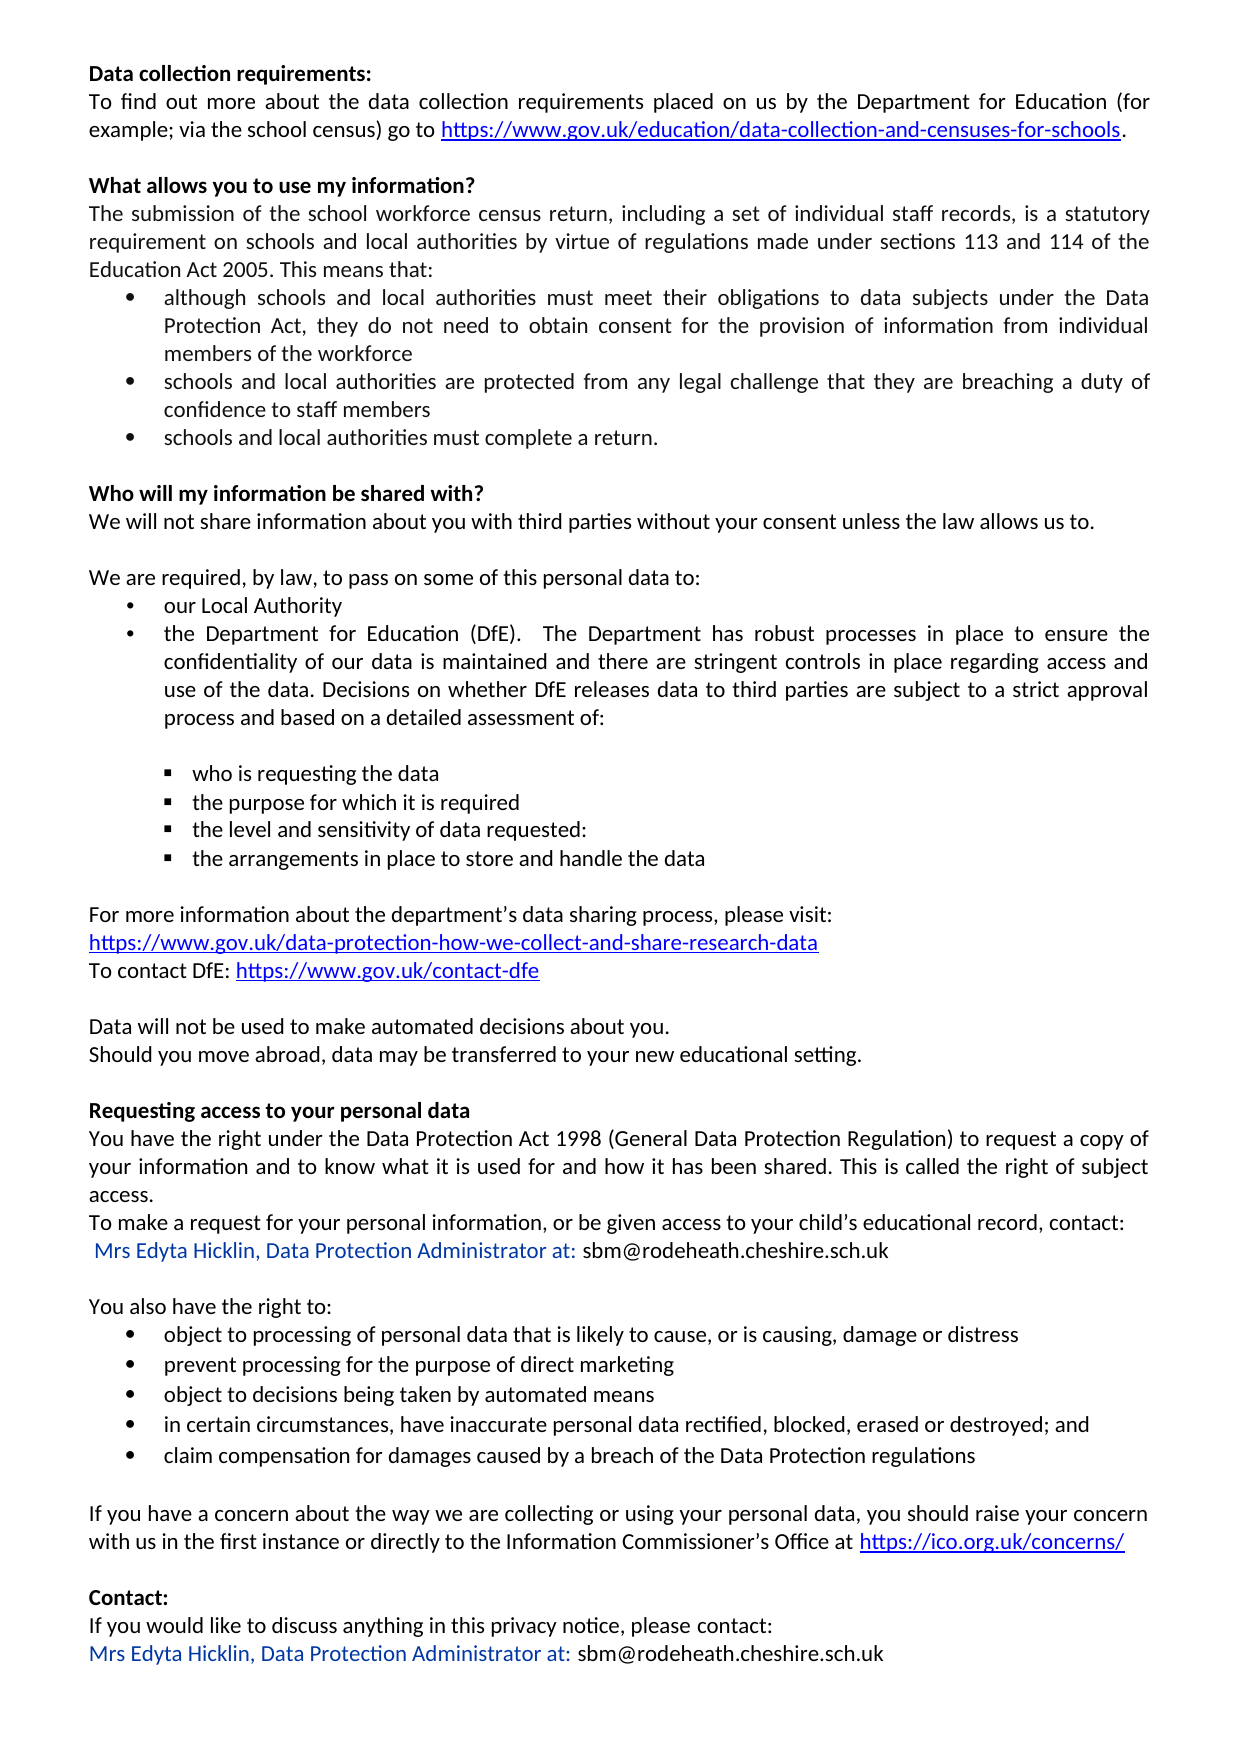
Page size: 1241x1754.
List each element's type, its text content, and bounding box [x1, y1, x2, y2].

list object to processing of personal data that is likely to cause, or is causing, damage or distress [126, 1320, 1152, 1348]
text Data will not be used to make automated decisions about you. [89, 1012, 1152, 1040]
text The submission of the school workforce census return, including a set of individual staff records, is a statutory requirement on schools and local authorities by virtue of regulations made under sections 113 and 114 of the Education Act 2005. This means that: [89, 199, 1152, 283]
text Contact: [89, 1583, 1152, 1611]
text To find out more about the data collection requirements placed on us by the Department for Education (for example; via the school census) go to https://www.gov.uk/education/data-collection-and-censuses-for-schools. [89, 87, 1152, 143]
text We will not share information about you with third parties without your consent unless the law allows us to. [89, 507, 1152, 535]
list claim compensation for damages caused by a breach of the Data Protection regulations [126, 1441, 1152, 1469]
text What allows you to use my information? [89, 171, 1152, 199]
list the purpose for which it is required [162, 788, 1152, 816]
list schools and local authorities are protected from any legal challenge that they are breaching a duty of confidence to staff members [126, 367, 1152, 423]
text For more information about the department’s data sharing process, please visit: [89, 900, 1152, 928]
text Mrs Edyta Hicklin, Data Protection Administrator at: sbm@rodeheath.cheshire.sch.uk [89, 1236, 1152, 1264]
list although schools and local authorities must meet their obligations to data subjects under the Data Protection Act, they do not need to obtain consent for the provision of information from individual members of the workforce [126, 283, 1152, 367]
text You also have the right to: [89, 1292, 1152, 1320]
text https://www.gov.uk/data-protection-how-we-collect-and-share-research-data [89, 928, 1152, 956]
list schools and local authorities must complete a return. [126, 423, 1152, 451]
text If you would like to discuss anything in this privacy notice, please contact: [89, 1611, 1152, 1639]
text Requesting access to your personal data [89, 1096, 1152, 1124]
list our Local Authority [126, 591, 1152, 619]
list object to decisions being taken by automated means [126, 1380, 1152, 1408]
list the arrangements in place to store and handle the data [162, 844, 1152, 872]
text Should you move abroad, data may be transferred to your new educational setting. [89, 1040, 1152, 1068]
text Who will my information be shared with? [89, 479, 1152, 507]
text You have the right under the Data Protection Act 1998 (General Data Protection Regulation) to request a copy of your information and to know what it is used for and how it has been shared. This is called the right of subject access. [89, 1124, 1152, 1208]
text Mrs Edyta Hicklin, Data Protection Administrator at: sbm@rodeheath.cheshire.sch.uk [89, 1639, 1152, 1667]
list the level and sensitivity of data requested: [162, 816, 1152, 844]
list prevent processing for the purpose of direct marketing [126, 1350, 1152, 1378]
text Data collection requirements: [89, 59, 1152, 87]
text To make a request for your personal information, or be given access to your child’s educational record, contact: [89, 1208, 1152, 1236]
text To contact DfE: https://www.gov.uk/contact-dfe [89, 956, 1152, 984]
text If you have a concern about the way we are collecting or using your personal data, you should raise your concern with us in the first instance or directly to the Information Commissioner’s Office at https://ico.org.uk/concerns/ [89, 1499, 1152, 1555]
text We are required, by law, to pass on some of this personal data to: [89, 563, 1152, 591]
list who is requesting the data [162, 759, 1152, 788]
list in certain circumstances, have inaccurate personal data rectified, blocked, erased or destroyed; and [126, 1411, 1152, 1439]
list the Department for Education (DfE). The Department has robust processes in place to ensure the confidentiality of our data is maintained and there are stringent controls in place regarding access and use of the data. Decisions on whether DfE releases data to third parties are subject to a strict approval process and based on a detailed assessment of: [126, 619, 1152, 732]
